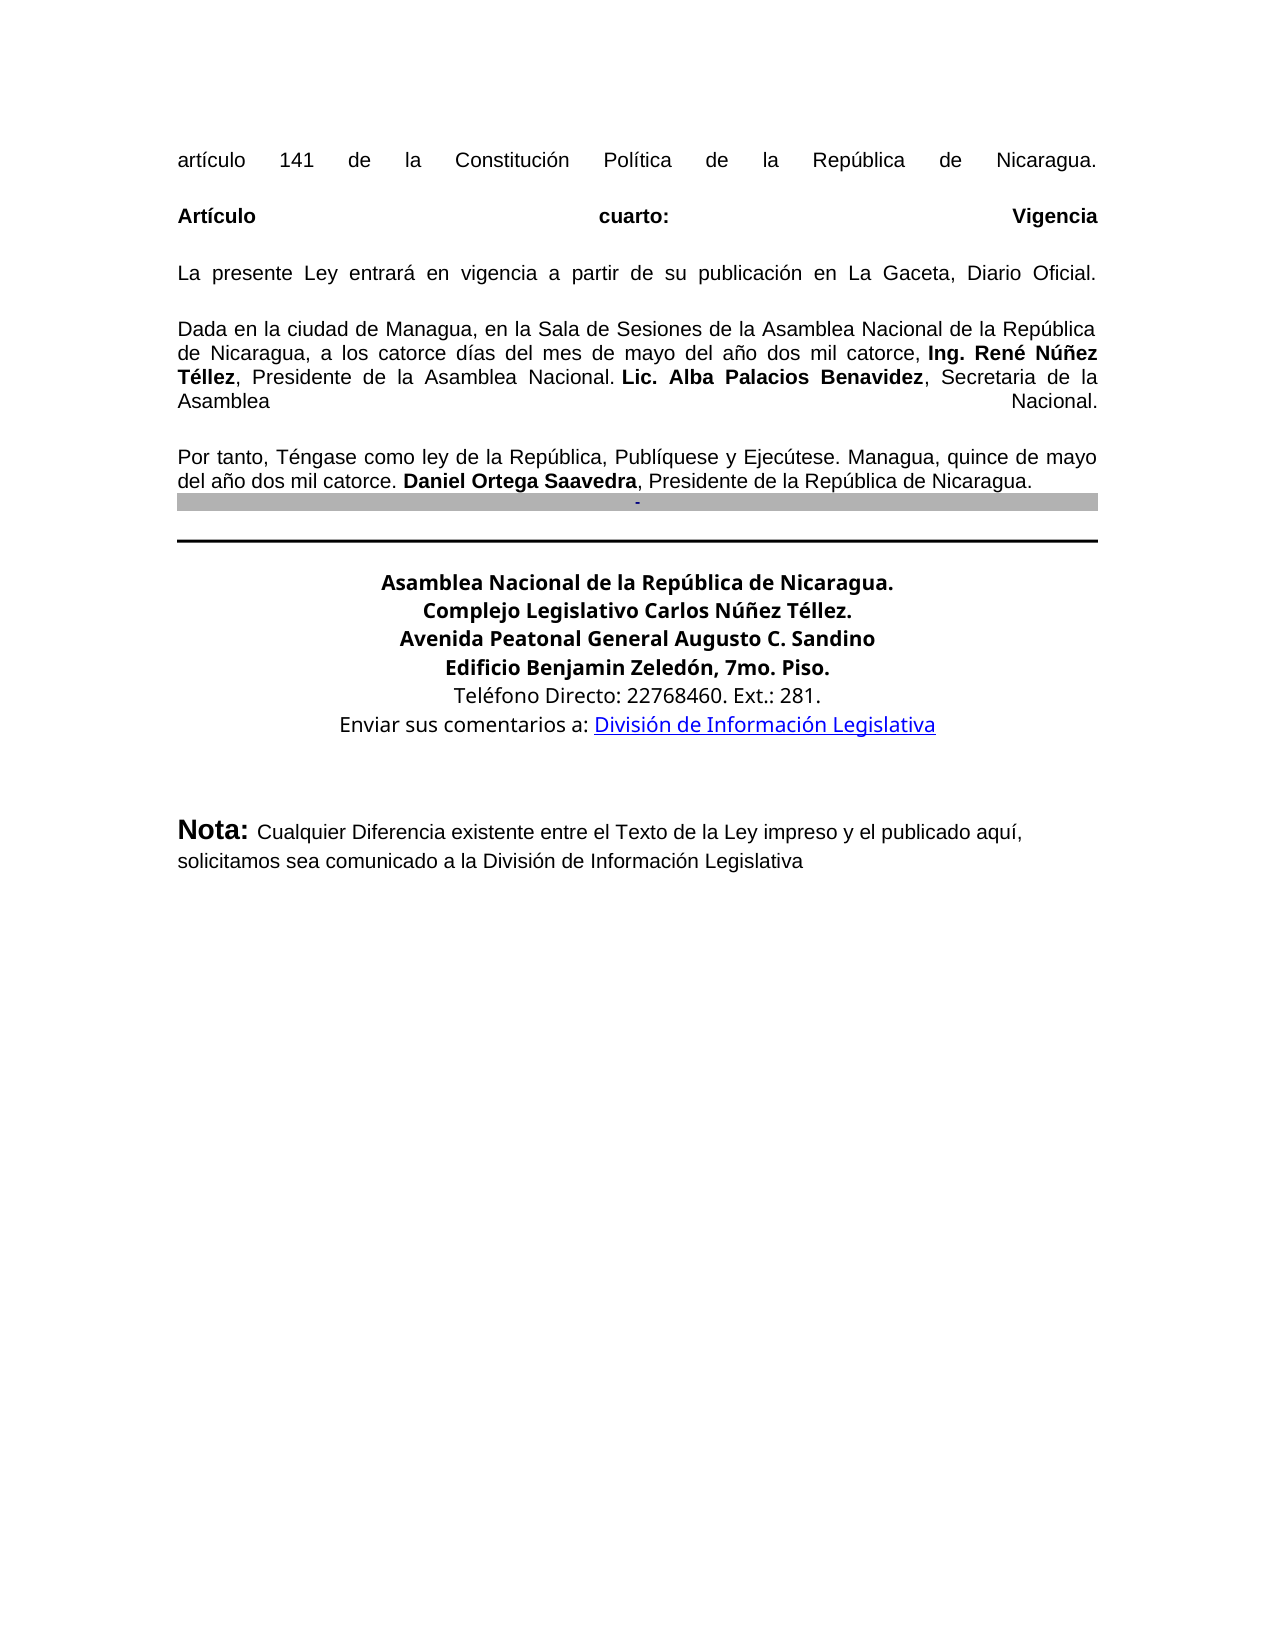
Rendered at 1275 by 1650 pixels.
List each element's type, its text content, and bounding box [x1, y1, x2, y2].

table_header - [177, 493, 1098, 511]
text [177, 148, 1098, 493]
text Asamblea Nacional de la República de Nicaragua. Complejo Legislativo Carlos Núñez Téllez. Avenida Peatonal General Augusto C. Sandino Edificio Benjamin Zeledón, 7mo. Piso. Teléfono Directo: 22768460. Ext.: 281. Enviar sus comentarios a: División de Información Legislativa [177, 568, 1098, 738]
text Nota: Cualquier Diferencia existente entre el Texto de la Ley impreso y el publicado aquí, solicitamos sea comunicado a la División de Información Legislativa [177, 738, 1098, 872]
